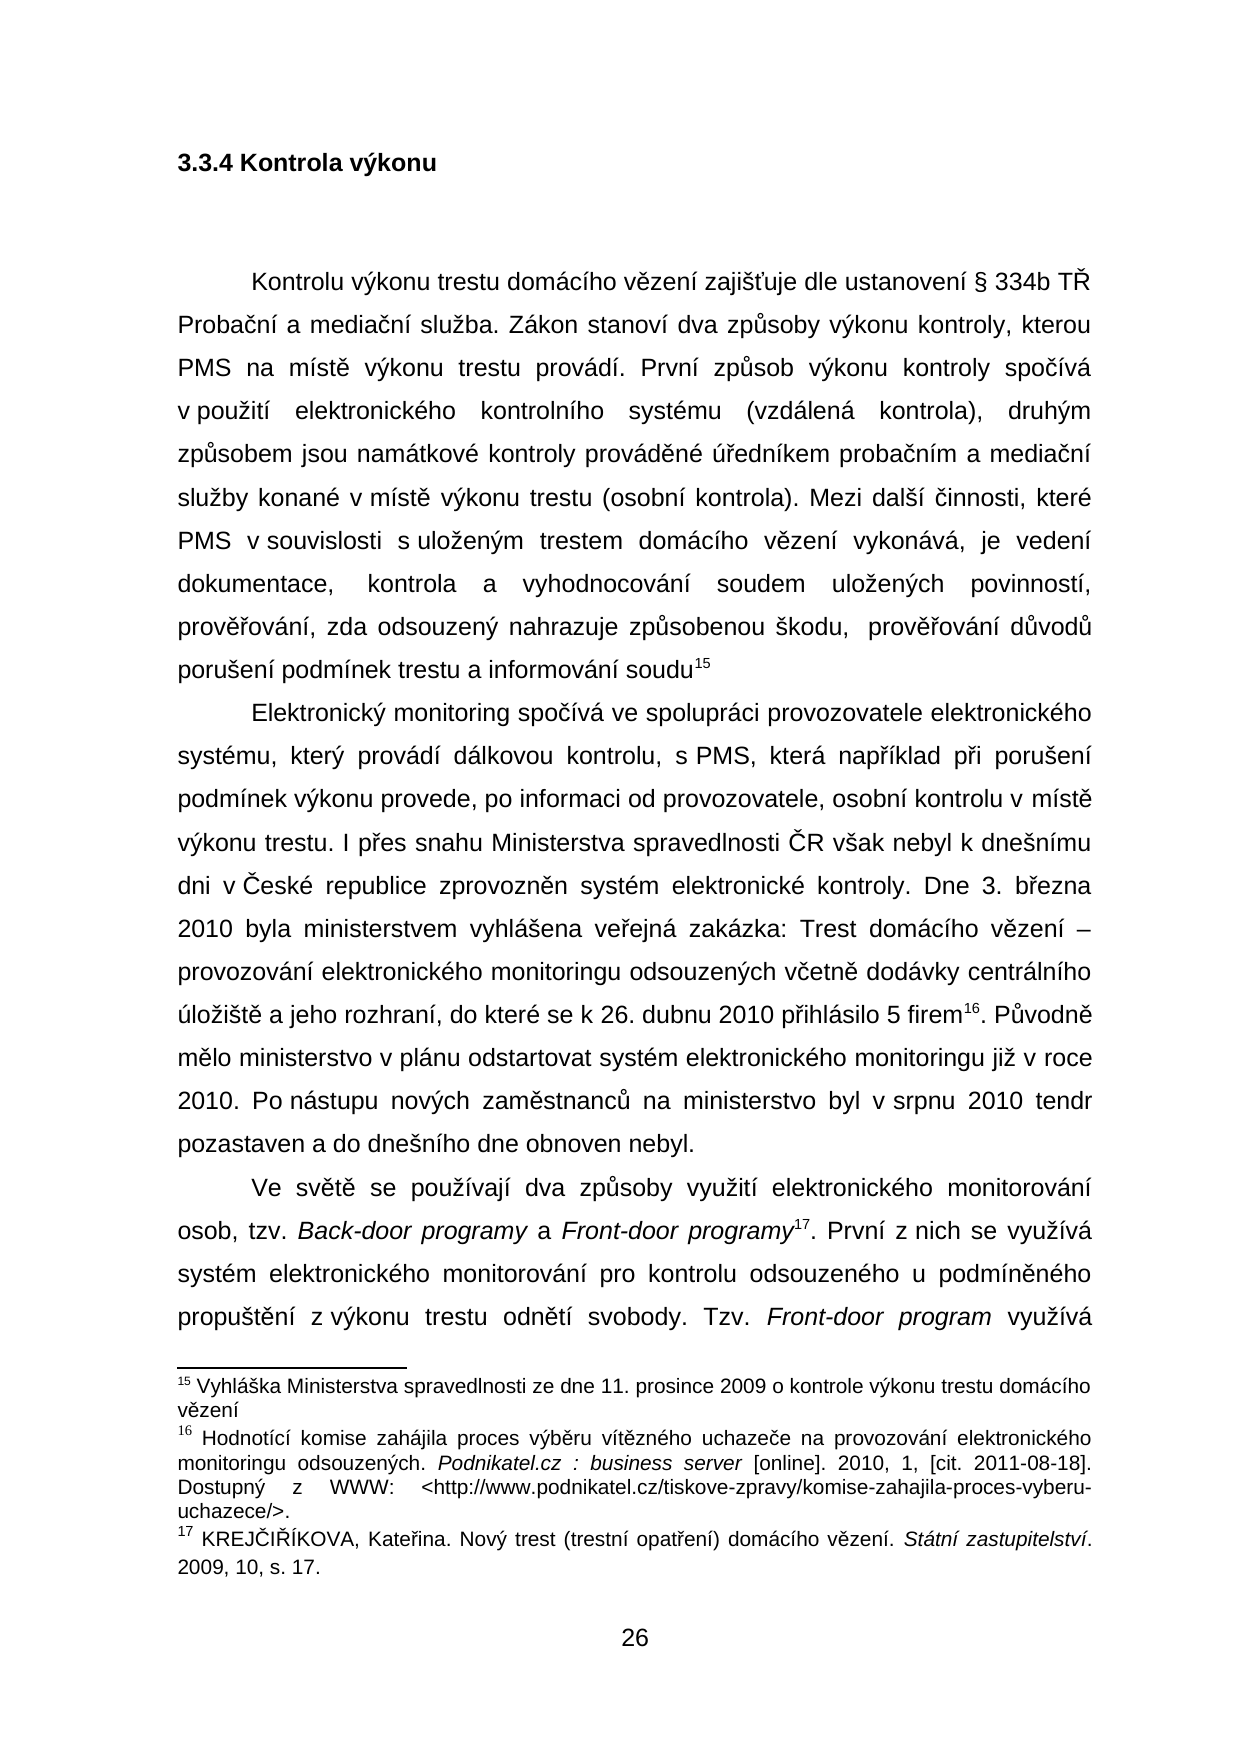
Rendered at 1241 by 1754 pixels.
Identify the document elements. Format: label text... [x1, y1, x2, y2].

text Elektronický monitoring spočívá ve spolupráci provozovatele elektronického systému, který provádí dálkovou kontrolu, s PMS, která například při porušení podmínek výkonu provede, po informaci od provozovatele, osobní kontrolu v místě výkonu trestu. I přes snahu Ministerstva spravedlnosti ČR však nebyl k dnešnímu dni v České republice zprovozněn systém elektronické kontroly. Dne 3. března 2010 byla ministerstvem vyhlášena veřejná zakázka: Trest domácího vězení – provozování elektronického monitoringu odsouzených včetně dodávky centrálního úložiště a jeho rozhraní, do které se k 26. dubnu 2010 přihlásilo 5 firem. Původně mělo ministerstvo v plánu odstartovat systém elektronického monitoringu již v roce 2010. Po nástupu nových zaměstnanců na ministerstvo byl v srpnu 2010 tendr pozastaven a do dnešního dne obnoven nebyl. [177, 698, 1092, 1158]
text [177, 1173, 1092, 1331]
subtitle 3.3.4 Kontrola výkonu [177, 148, 1092, 176]
text Kontrolu výkonu trestu domácího vězení zajišťuje dle ustanovení § 334b TŘ Probační a mediační služba. Zákon stanoví dva způsoby výkonu kontroly, kterou PMS na místě výkonu trestu provádí. První způsob výkonu kontroly spočívá v použití elektronického kontrolního systému (vzdálená kontrola), druhým způsobem jsou namátkové kontroly prováděné úředníkem probačním a mediační služby konané v místě výkonu trestu (osobní kontrola). Mezi další činnosti, které PMS v souvislosti s uloženým trestem domácího vězení vykonává, je vedení dokumentace, kontrola a vyhodnocování soudem uložených povinností, prověřování, zda odsouzený nahrazuje způsobenou škodu, prověřování důvodů porušení podmínek trestu a informování soudu [177, 267, 1092, 684]
